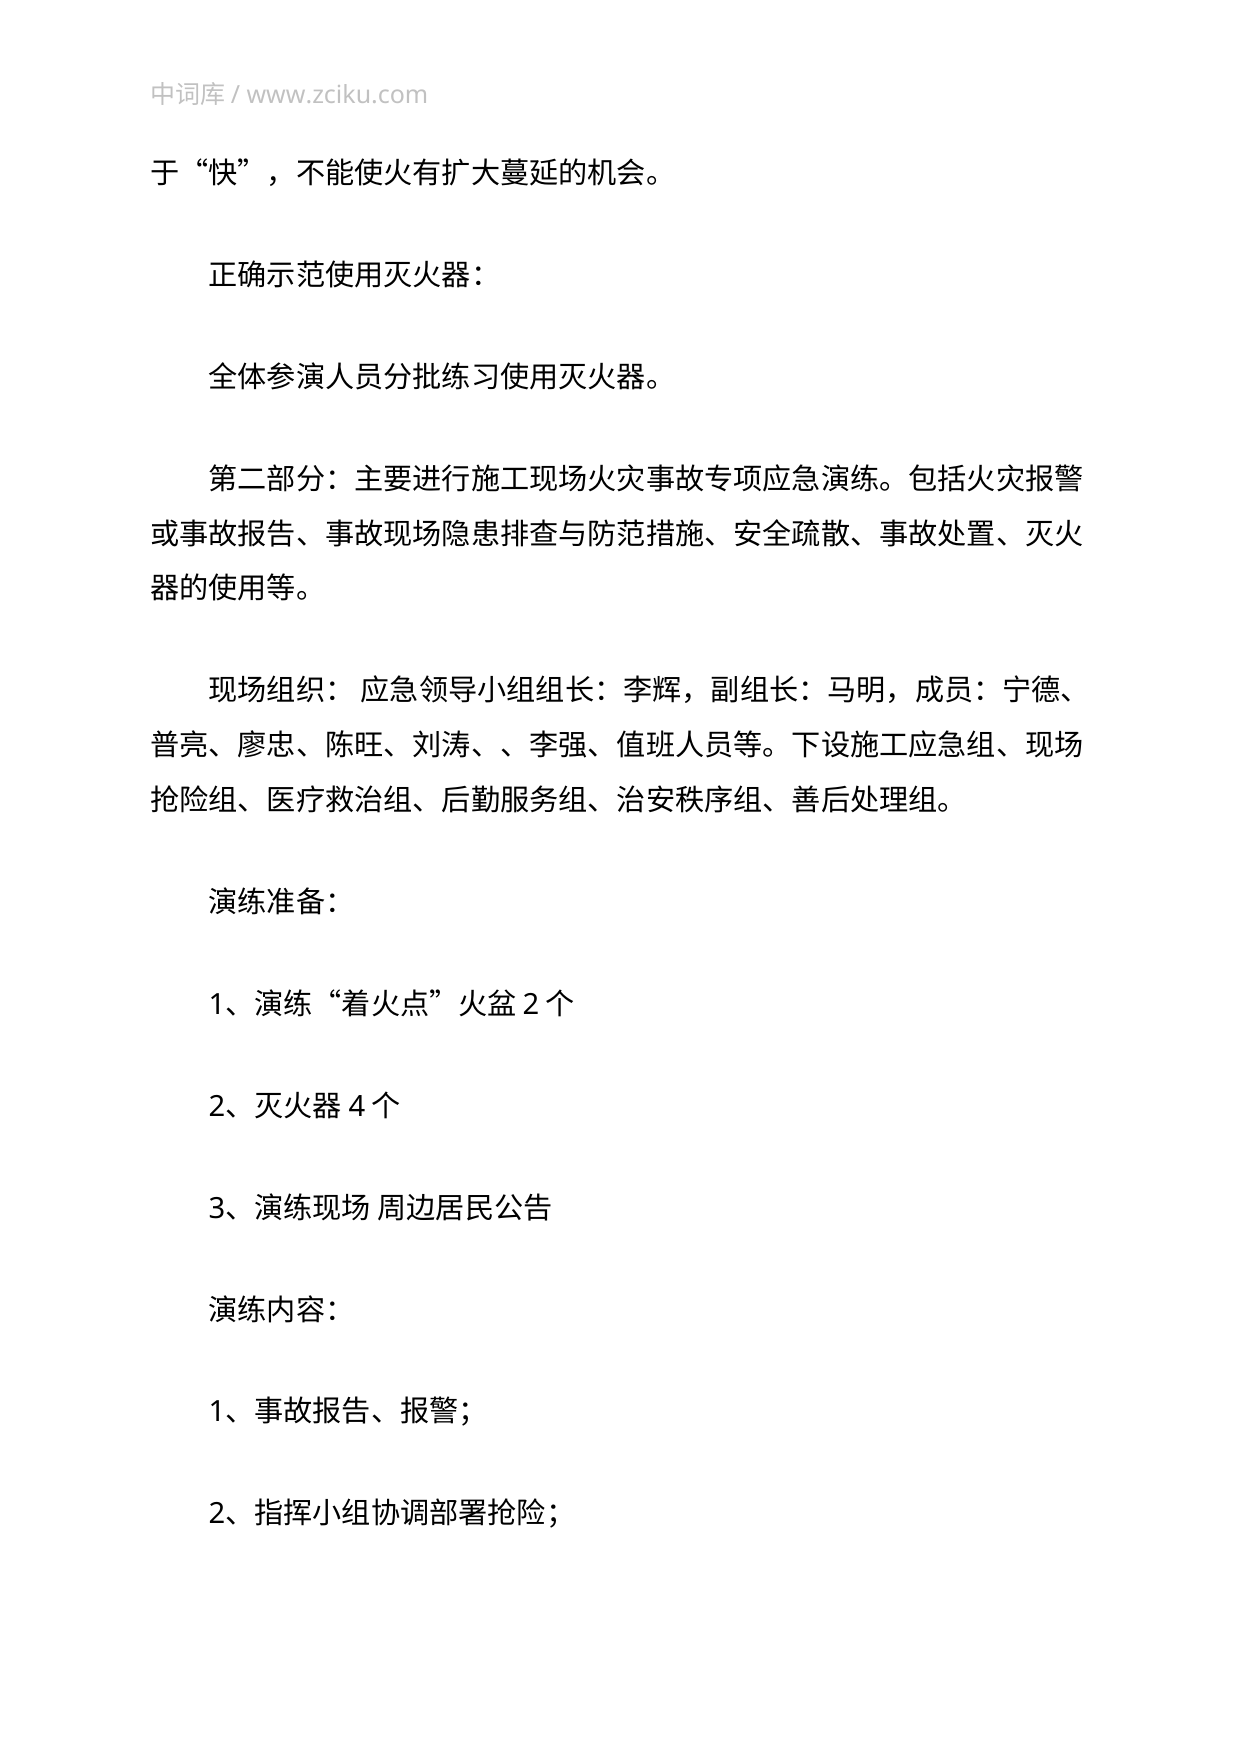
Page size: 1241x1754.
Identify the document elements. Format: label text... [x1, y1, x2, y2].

text 1、演练“着火点”火盆2个 [150, 980, 1090, 1023]
text 第二部分：主要进行施工现场火灾事故专项应急演练。包括火灾报警或事故报告、事故现场隐患排查与防范措施、安全疏散、事故处置、灭火器的使用等。 [150, 455, 1090, 607]
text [150, 150, 1090, 192]
text 演练准备： [150, 878, 1090, 921]
text 正确示范使用灭火器： [150, 252, 1090, 294]
text 现场组织： 应急领导小组组长：李辉，副组长：马明，成员：宁德、普亮、廖忠、陈旺、刘涛、、李强、值班人员等。下设施工应急组、现场抢险组、医疗救治组、后勤服务组、治安秩序组、善后处理组。 [150, 667, 1090, 819]
text 3、演练现场 周边居民公告 [150, 1184, 1090, 1227]
text 2、指挥小组协调部署抢险； [150, 1490, 1090, 1532]
text 2、灭火器 4个 [150, 1082, 1090, 1124]
text 全体参演人员分批练习使用灭火器。 [150, 353, 1090, 396]
text 演练内容： [150, 1286, 1090, 1328]
text 1、事故报告、报警； [150, 1388, 1090, 1430]
